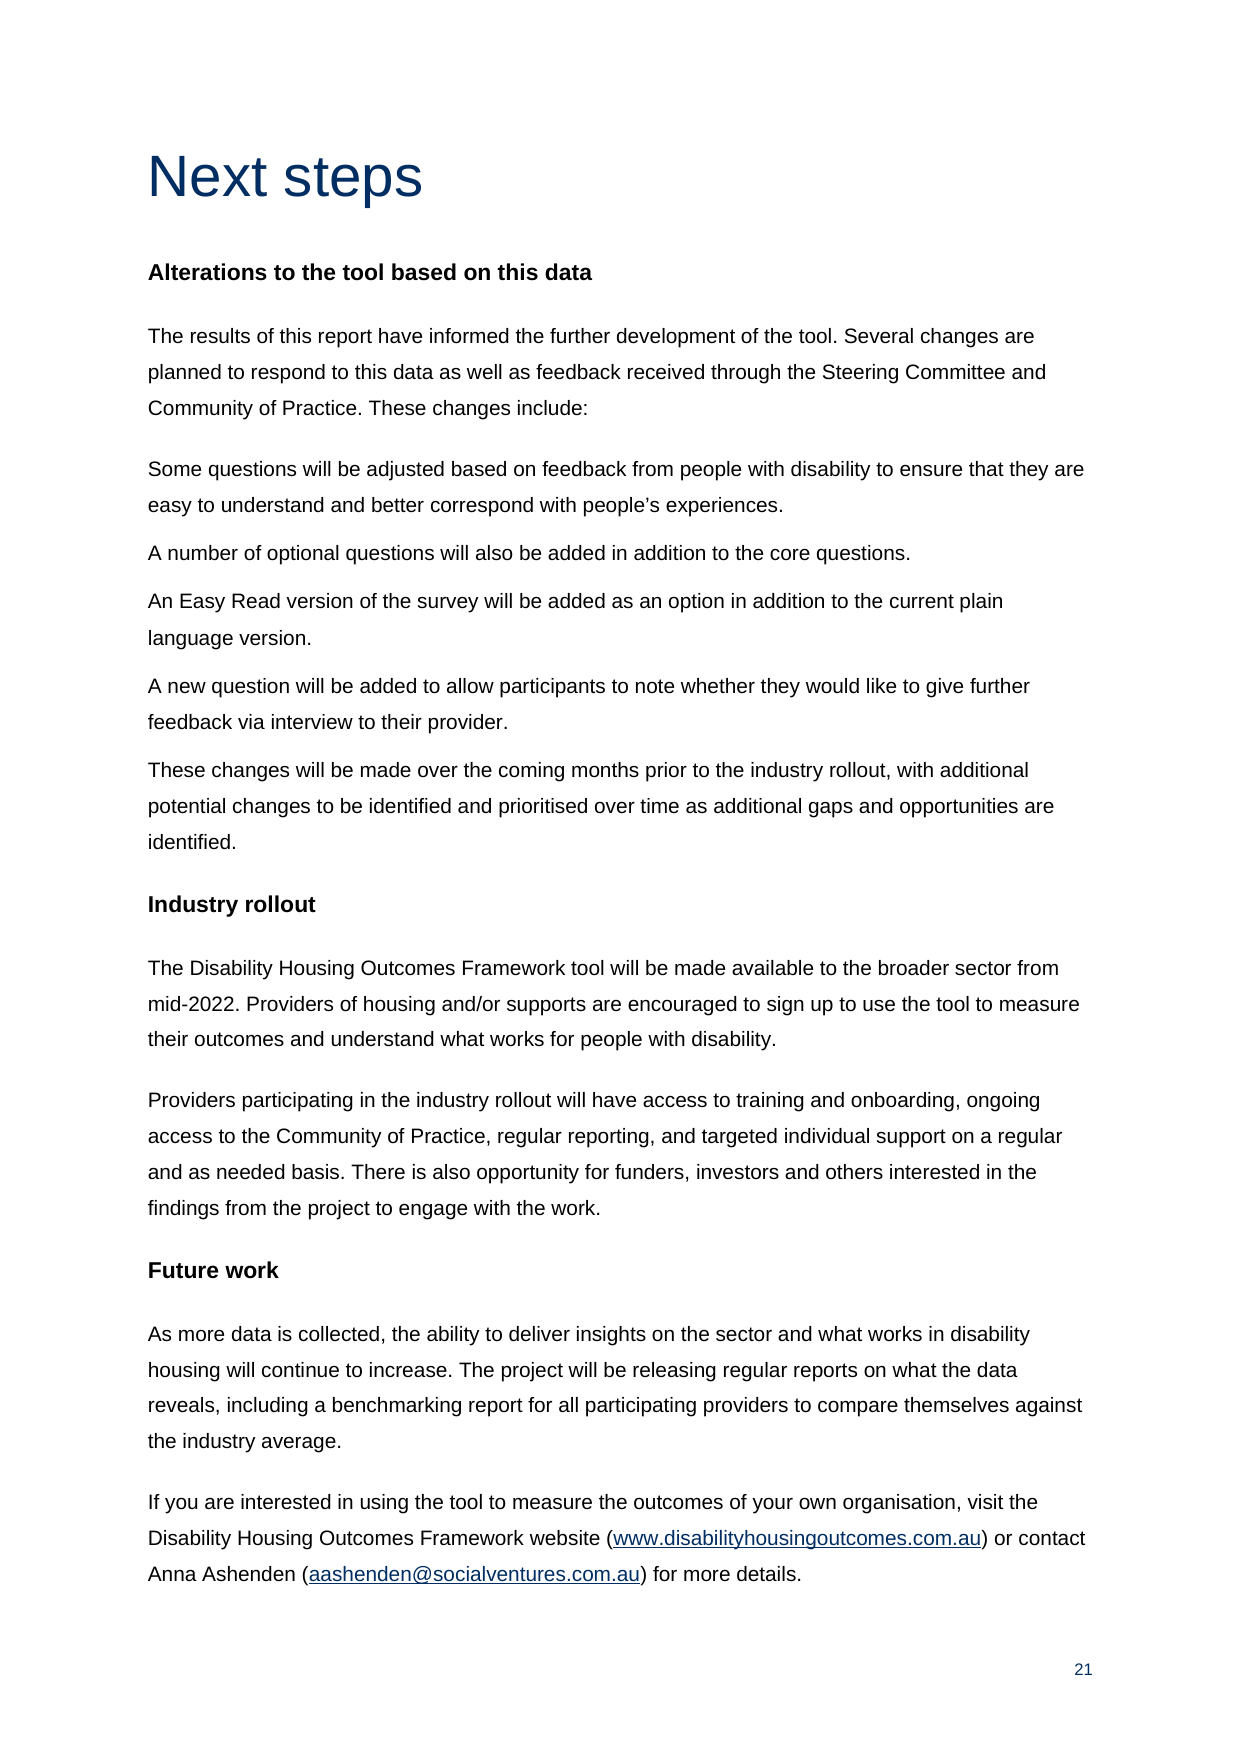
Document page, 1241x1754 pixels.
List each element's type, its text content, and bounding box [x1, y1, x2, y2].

text If you are interested in using the tool to measure the outcomes of your own organisation, visit the Disability Housing Outcomes Framework website (www.disabilityhousingoutcomes.com.au) or contact Anna Ashenden (aashenden@socialventures.com.au) for more details. [148, 1490, 1092, 1586]
text Providers participating in the industry rollout will have access to training and onboarding, ongoing access to the Community of Practice, regular reporting, and targeted individual support on a regular and as needed basis. There is also opportunity for funders, investors and others interested in the findings from the project to engage with the work. [148, 1088, 1092, 1220]
text These changes will be made over the coming months prior to the industry rollout, with additional potential changes to be identified and prioritised over time as additional gaps and opportunities are identified. [148, 758, 1092, 854]
text The Disability Housing Outcomes Framework tool will be made available to the broader sector from mid-2022. Providers of housing and/or supports are encouraged to sign up to use the tool to measure their outcomes and understand what works for people with disability. [148, 955, 1092, 1051]
list Some questions will be adjusted based on feedback from people with disability to ensure that they are easy to understand and better correspond with people’s experiences. [148, 457, 1092, 516]
subtitle Alterations to the tool based on this data [148, 259, 1092, 286]
text As more data is collected, the ability to deliver insights on the sector and what works in disability housing will continue to increase. The project will be releasing regular reports on what the data reveals, including a benchmarking report for all participating providers to compare themselves against the industry average. [148, 1321, 1092, 1453]
subtitle Next steps [148, 142, 1092, 209]
subtitle Industry rollout [148, 891, 1092, 917]
list A number of optional questions will also be added in addition to the core questions. [148, 541, 1092, 565]
list An Easy Read version of the survey will be added as an option in addition to the current plain language version. [148, 589, 1092, 649]
subtitle Future work [148, 1257, 1092, 1283]
list A new question will be added to allow participants to note whether they would like to give further feedback via interview to their provider. [148, 674, 1092, 734]
text The results of this report have informed the further development of the tool. Several changes are planned to respond to this data as well as feedback received through the Steering Committee and Community of Practice. These changes include: [148, 324, 1092, 419]
